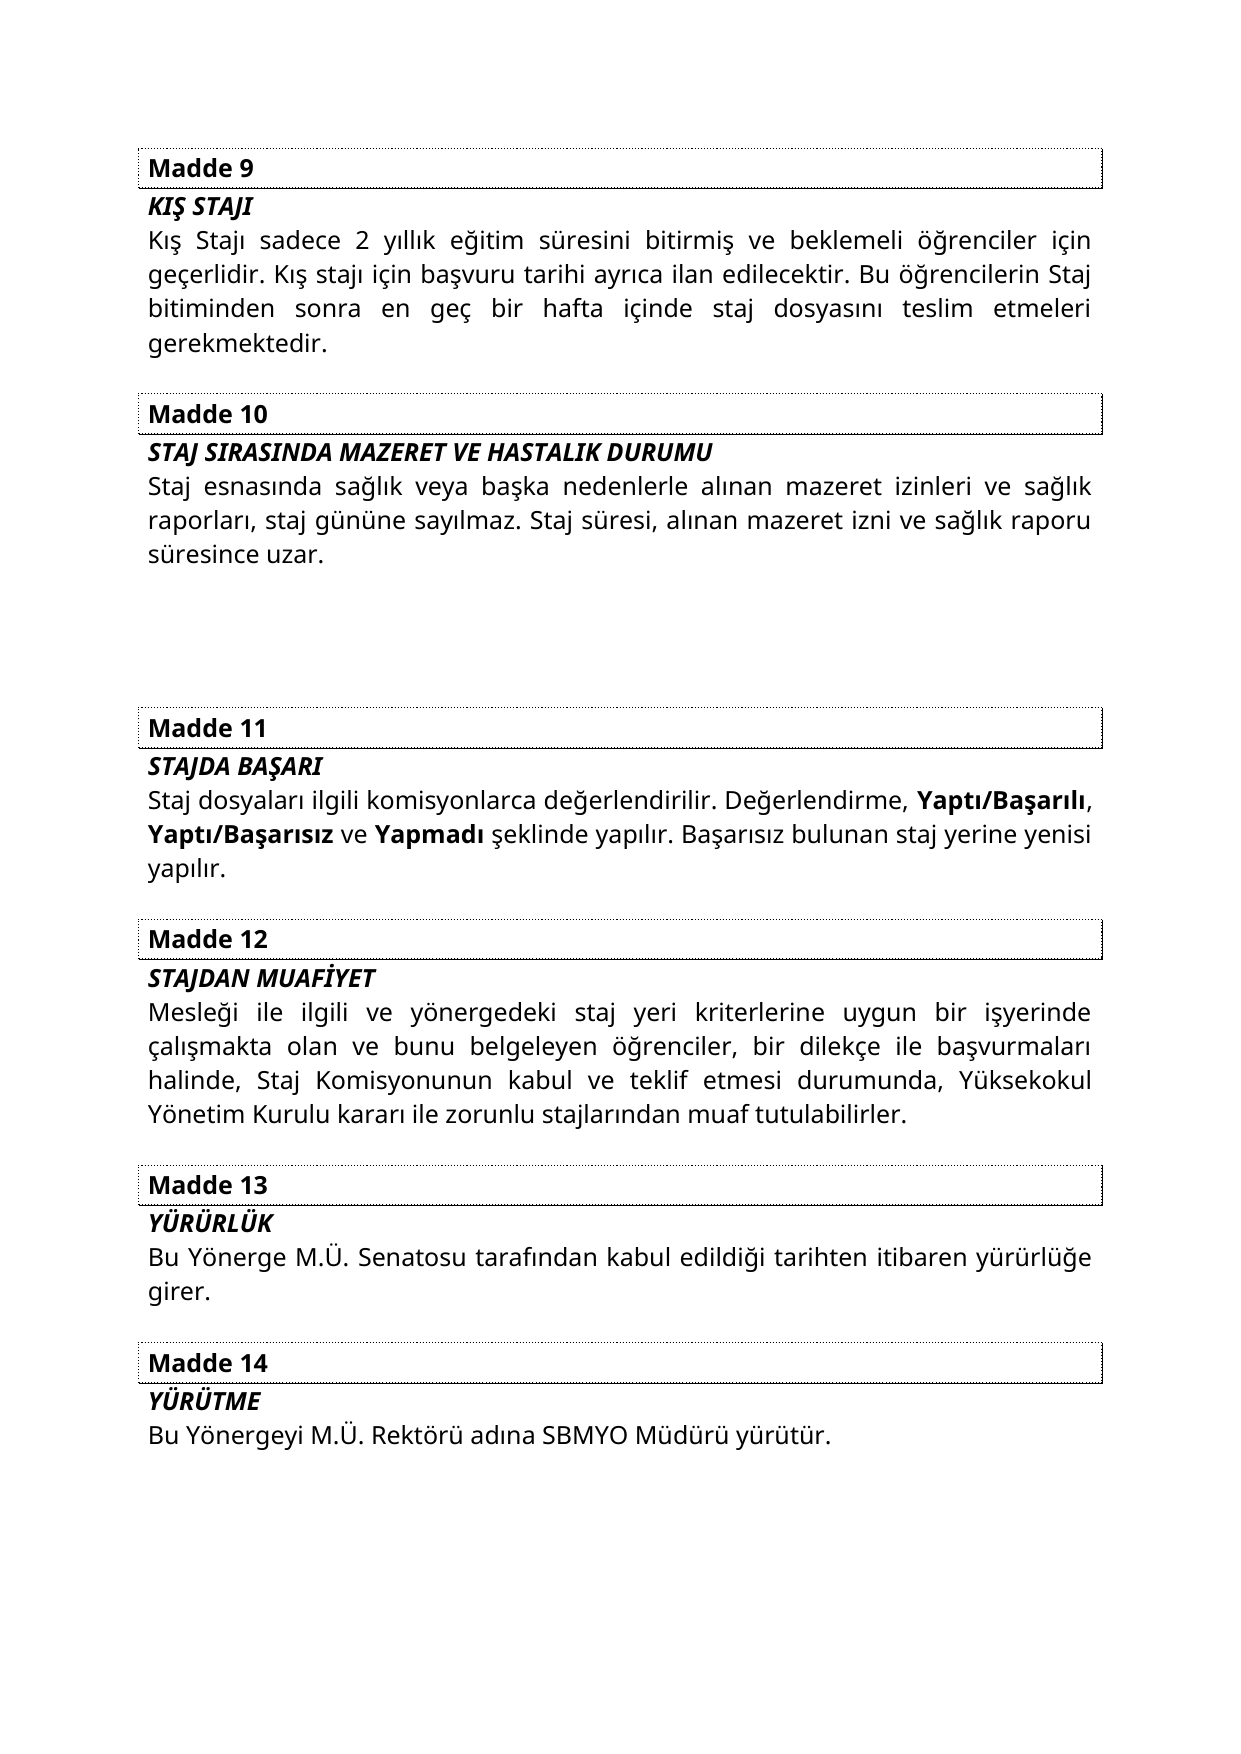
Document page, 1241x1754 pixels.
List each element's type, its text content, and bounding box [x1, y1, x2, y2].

text Mesleği ile ilgili ve yönergedeki staj yeri kriterlerine uygun bir işyerinde çalışmakta olan ve bunu belgeleyen öğrenciler, bir dilekçe ile başvurmaları halinde, Staj Komisyonunun kabul ve teklif etmesi durumunda, Yüksekokul Yönetim Kurulu kararı ile zorunlu stajlarından muaf tutulabilirler. [148, 994, 1093, 1131]
text Madde 14 [138, 1342, 1102, 1382]
text STAJDAN MUAFİYET [148, 960, 1093, 994]
text Kış Stajı sadece 2 yıllık eğitim süresini bitirmiş ve beklemeli öğrenciler için geçerlidir. Kış stajı için başvuru tarihi ayrıca ilan edilecektir. Bu öğrencilerin Staj bitiminden sonra en geç bir hafta içinde staj dosyasını teslim etmeleri gerekmektedir. [148, 223, 1093, 359]
text YÜRÜTME [148, 1383, 1093, 1418]
text Madde 10 [138, 393, 1102, 434]
text STAJ SIRASINDA MAZERET VE HASTALIK DURUMU [148, 435, 1093, 469]
text Bu Yönerge M.Ü. Senatosu tarafından kabul edildiği tarihten itibaren yürürlüğe girer. [148, 1240, 1093, 1308]
text Madde 12 [138, 919, 1102, 959]
text STAJDA BAŞARI [148, 748, 1093, 783]
text KIŞ STAJI [148, 189, 1093, 223]
text Bu Yönergeyi M.Ü. Rektörü adına SBMYO Müdürü yürütür. [148, 1418, 1093, 1452]
text Staj esnasında sağlık veya başka nedenlerle alınan mazeret izinleri ve sağlık raporları, staj gününe sayılmaz. Staj süresi, alınan mazeret izni ve sağlık raporu süresince uzar. [148, 469, 1093, 571]
text Madde 9 [138, 148, 1102, 188]
text Madde 13 [138, 1164, 1102, 1205]
text YÜRÜRLÜK [148, 1206, 1093, 1240]
text Staj dosyaları ilgili komisyonlarca değerlendirilir. Değerlendirme, Yaptı/Başarılı, Yaptı/Başarısız ve Yapmadı şeklinde yapılır. Başarısız bulunan staj yerine yenisi yapılır. [148, 783, 1093, 885]
text Madde 11 [138, 707, 1102, 747]
